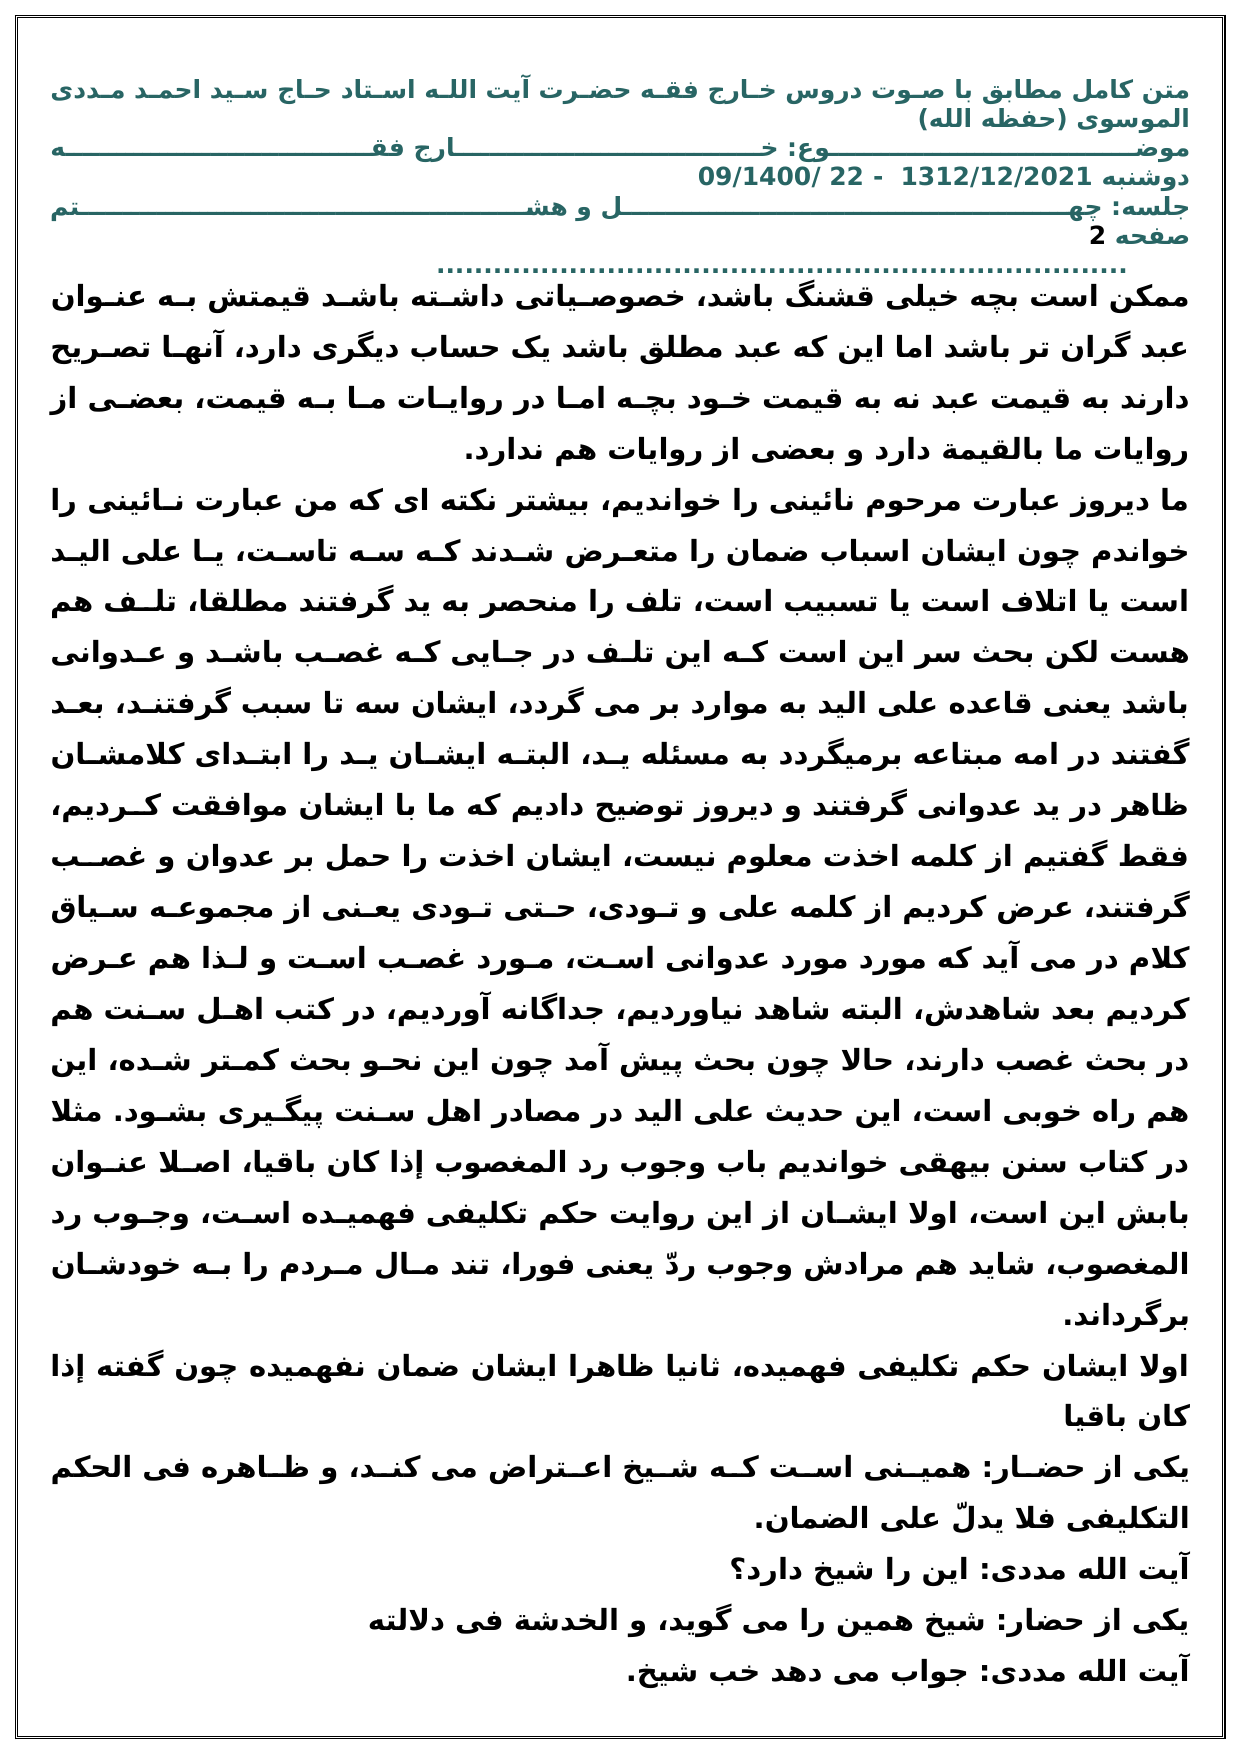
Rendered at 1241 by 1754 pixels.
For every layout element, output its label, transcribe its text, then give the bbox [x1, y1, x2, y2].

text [50, 279, 1190, 466]
text آیت الله مددی: جواب می دهد خب شیخ. [50, 1654, 1190, 1688]
text یکی از حضار: همینی است که شیخ اعتراض می کند، و ظاهره فی الحکم التکلیفی فلا یدلّ علی الضمان. [50, 1451, 1190, 1536]
text آیت الله مددی: این را شیخ دارد؟ [50, 1553, 1190, 1587]
text ما دیروز عبارت مرحوم نائینی را خواندیم، بیشتر نکته ای که من عبارت نائینی را خواندم چون ایشان اسباب ضمان را متعرض شدند که سه تاست، یا علی الید است یا اتلاف است یا تسبیب است، تلف را منحصر به ید گرفتند مطلقا، تلف هم هست لکن بحث سر این است که این تلف در جایی که غصب باشد و عدوانی باشد یعنی قاعده علی الید به موارد بر می گردد، ایشان سه تا سبب گرفتند، بعد گفتند در امه مبتاعه برمیگردد به مسئله ید، البته ایشان ید را ابتدای کلامشان ظاهر در ید عدوانی گرفتند و دیروز توضیح دادیم که ما با ایشان موافقت کردیم، فقط گفتیم از کلمه اخذت معلوم نیست، ایشان اخذت را حمل بر عدوان و غصب گرفتند، عرض کردیم از کلمه علی و تودی، حتی تودی یعنی از مجموعه سیاق کلام در می آید که مورد مورد عدوانی است، مورد غصب است و لذا هم عرض کردیم بعد شاهدش، البته شاهد نیاوردیم، جداگانه آوردیم، در کتب اهل سنت هم در بحث غصب دارند، حالا چون بحث پیش آمد چون این نحو بحث کمتر شده، این هم راه خوبی است، این حدیث علی الید در مصادر اهل سنت پیگیری بشود. مثلا در کتاب سنن بیهقی خواندیم باب وجوب رد المغصوب إذا کان باقیا، اصلا عنوان بابش این است، اولا ایشان از این روایت حکم تکلیفی فهمیده است، وجوب رد المغصوب، شاید هم مرادش وجوب ردّ یعنی فورا، تند مال مردم را به خودشان برگرداند. [50, 483, 1190, 1332]
text اولا ایشان حکم تکلیفی فهمیده، ثانیا ظاهرا ایشان ضمان نفهمیده چون گفته إذا کان باقیا [50, 1349, 1190, 1434]
text یکی از حضار: شیخ همین را می گوید، و الخدشة فی دلالته [50, 1603, 1190, 1637]
